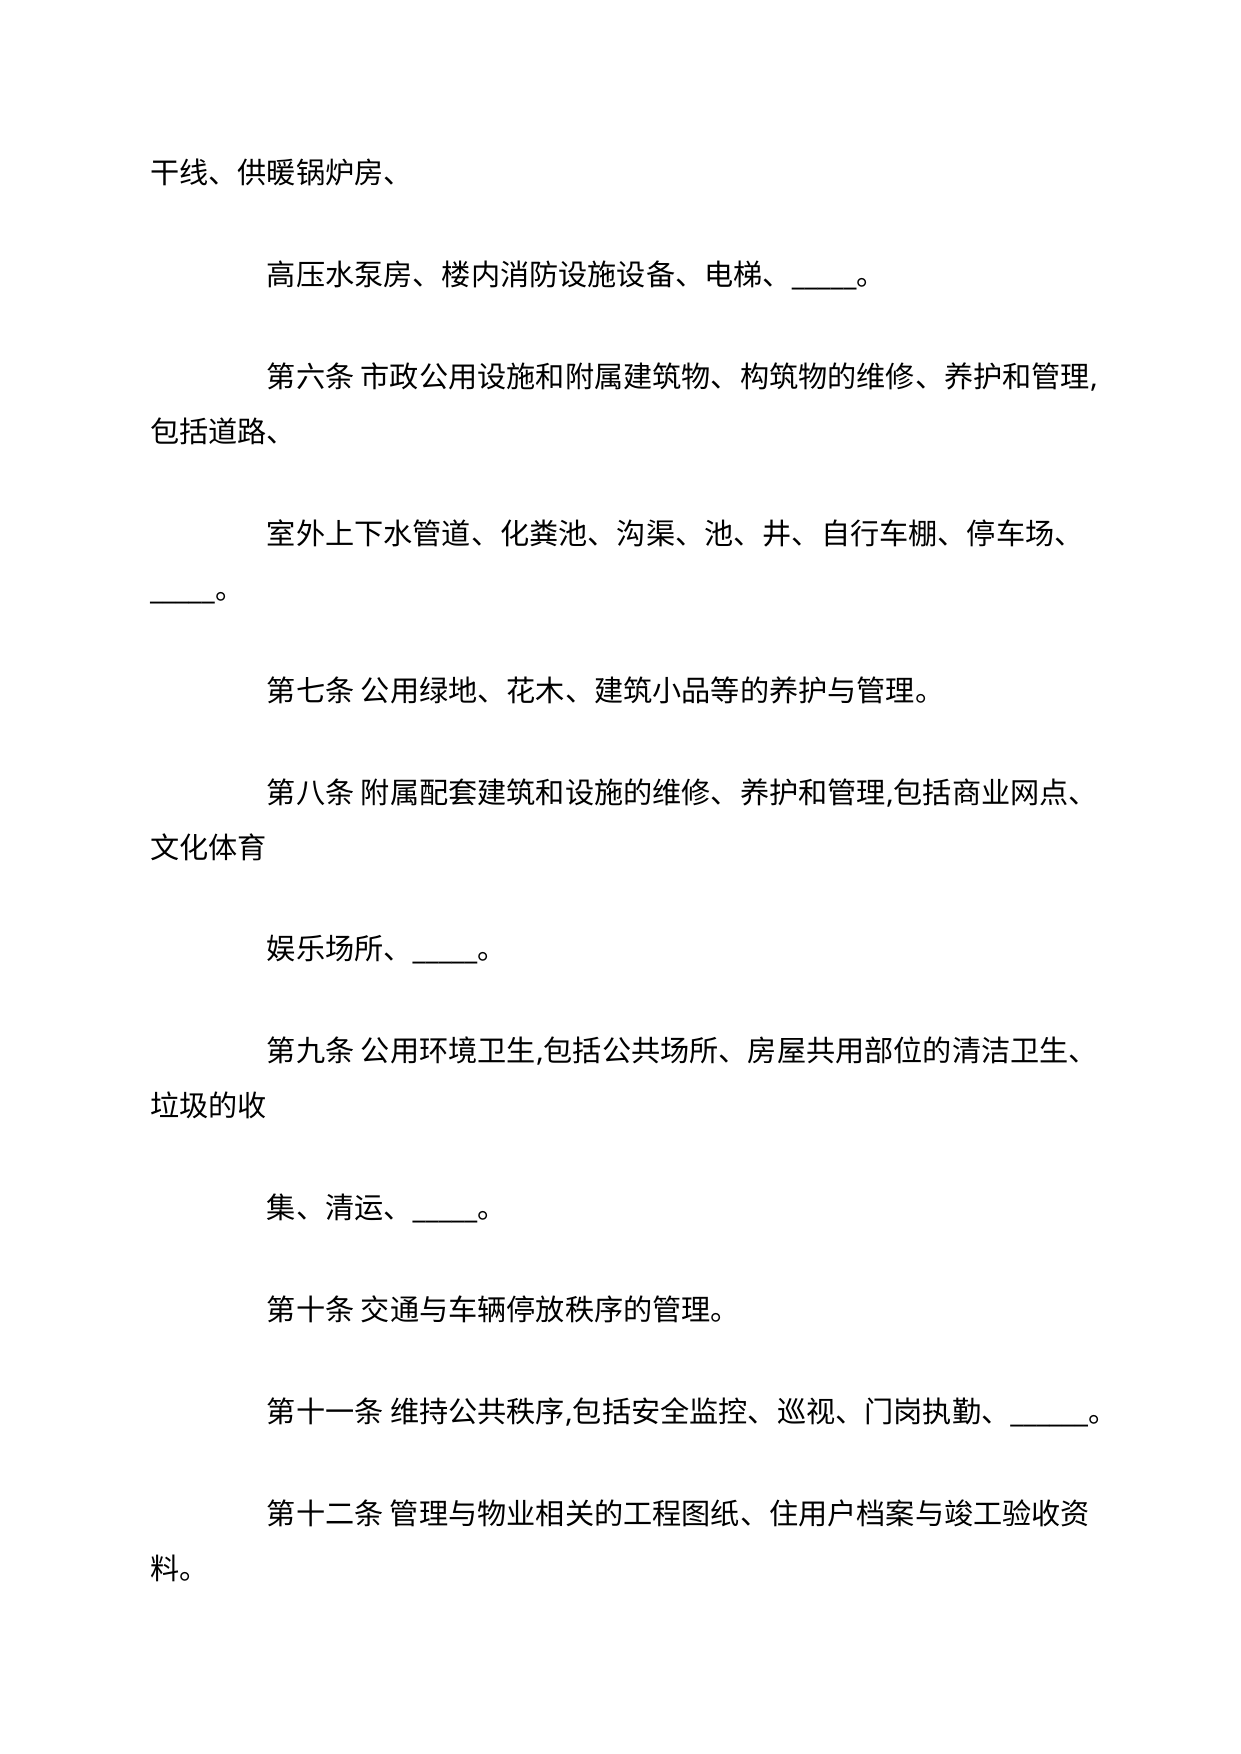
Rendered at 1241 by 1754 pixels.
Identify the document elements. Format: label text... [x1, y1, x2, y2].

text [150, 150, 1090, 192]
text 第十一条 维持公共秩序,包括安全监控、巡视、门岗执勤、______。 [150, 1388, 1090, 1431]
text 室外上下水管道、化粪池、沟渠、池、井、自行车棚、停车场、_____。 [150, 511, 1090, 608]
text 娱乐场所、_____。 [150, 926, 1090, 968]
text 第十条 交通与车辆停放秩序的管理。 [150, 1287, 1090, 1329]
text 集、清运、_____。 [150, 1185, 1090, 1227]
text 第九条 公用环境卫生,包括公共场所、房屋共用部位的清洁卫生、垃圾的收 [150, 1028, 1090, 1125]
text 第十二条 管理与物业相关的工程图纸、住用户档案与竣工验收资料。 [150, 1490, 1090, 1588]
text 高压水泵房、楼内消防设施设备、电梯、_____。 [150, 252, 1090, 294]
text 第六条 市政公用设施和附属建筑物、构筑物的维修、养护和管理,包括道路、 [150, 354, 1090, 451]
text 第七条 公用绿地、花木、建筑小品等的养护与管理。 [150, 667, 1090, 710]
text 第八条 附属配套建筑和设施的维修、养护和管理,包括商业网点、文化体育 [150, 769, 1090, 866]
